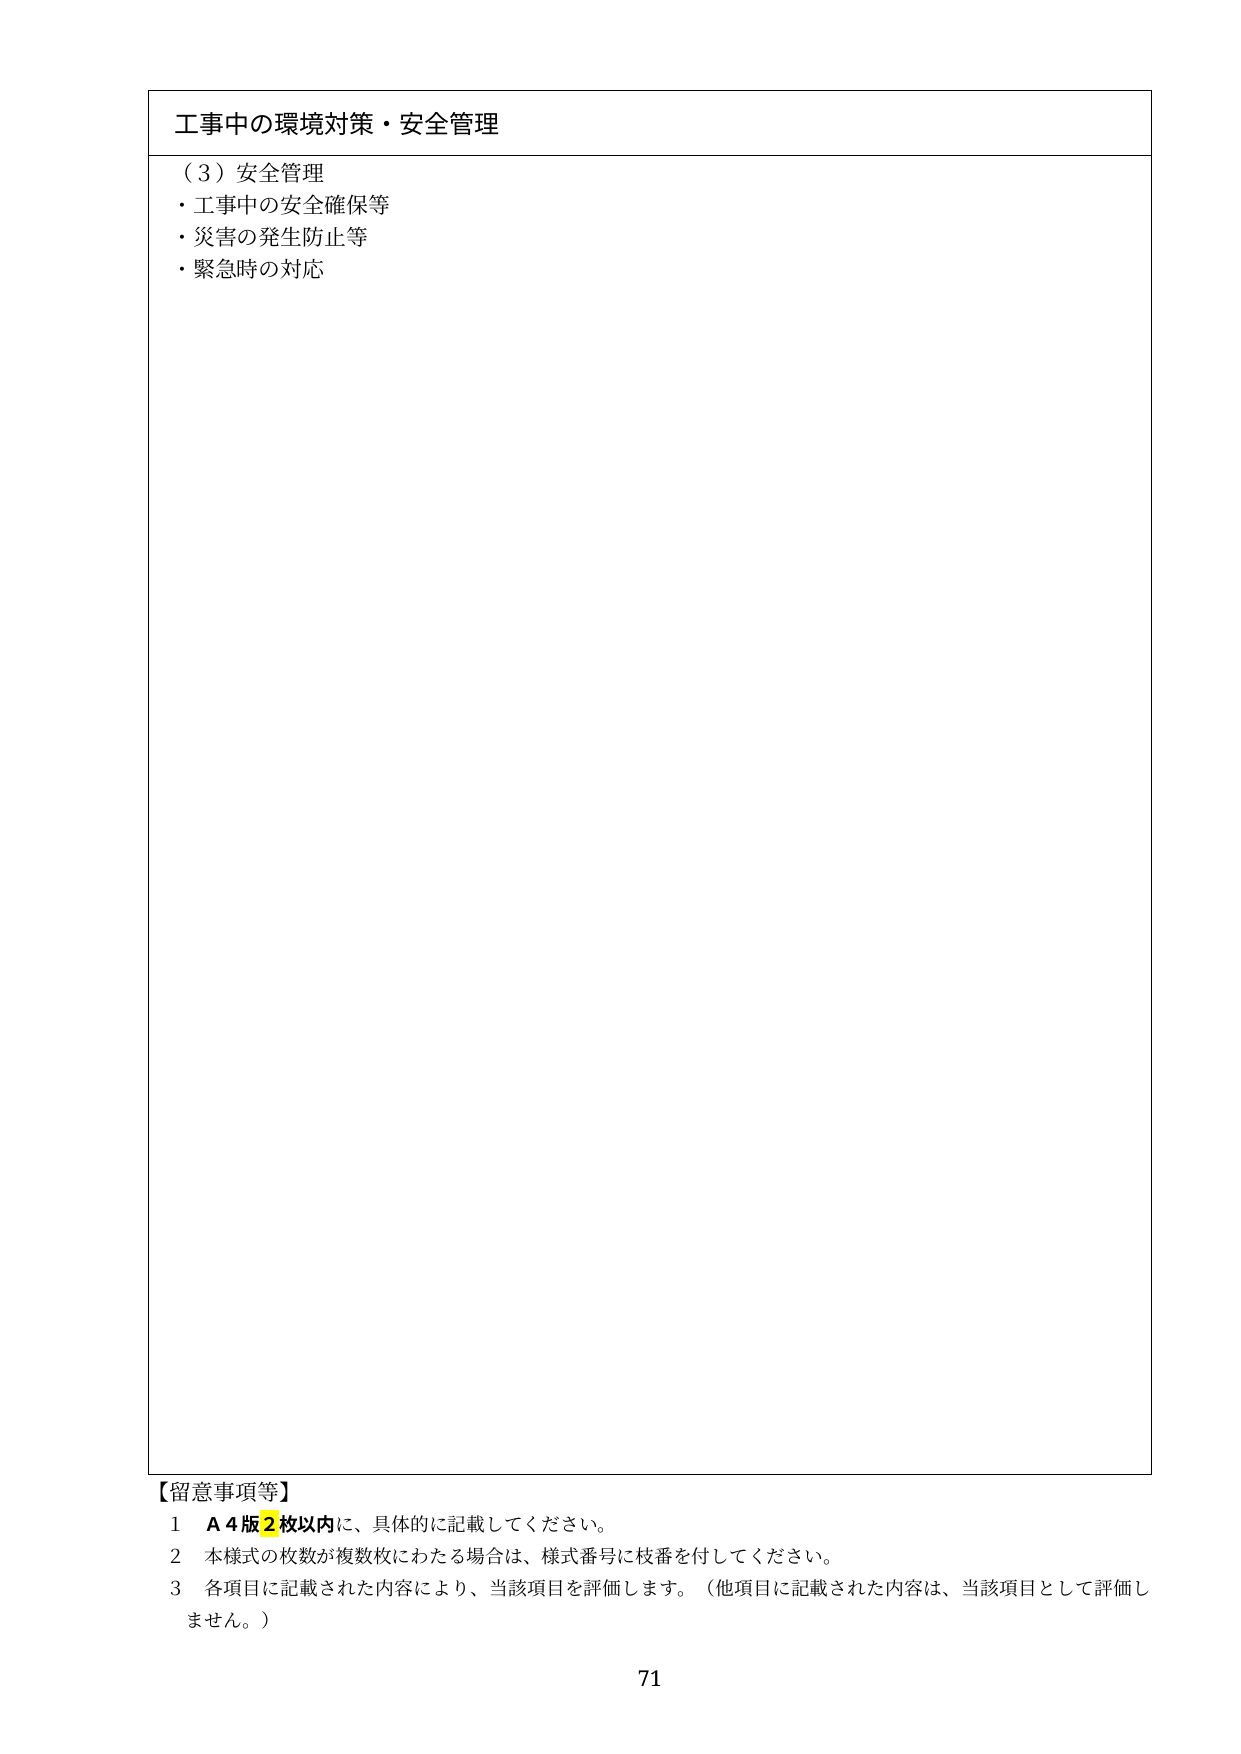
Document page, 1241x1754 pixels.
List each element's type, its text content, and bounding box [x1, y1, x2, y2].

text １ Ａ４版２枚以内に、具体的に記載してください。 [148, 1507, 1152, 1539]
text ３ 各項目に記載された内容により、当該項目を評価します。（他項目に記載された内容は、当該項目として評価しません。） [167, 1571, 1152, 1636]
text ２ 本様式の枚数が複数枚にわたる場合は、様式番号に枝番を付してください。 [167, 1539, 1152, 1571]
table_header 工事中の環境対策・安全管理 [149, 91, 1151, 155]
text 【留意事項等】 [148, 1475, 1152, 1507]
table_cell （３）安全管理 ・工事中の安全確保等 ・災害の発生防止等 ・緊急時の対応 [149, 156, 1151, 1474]
